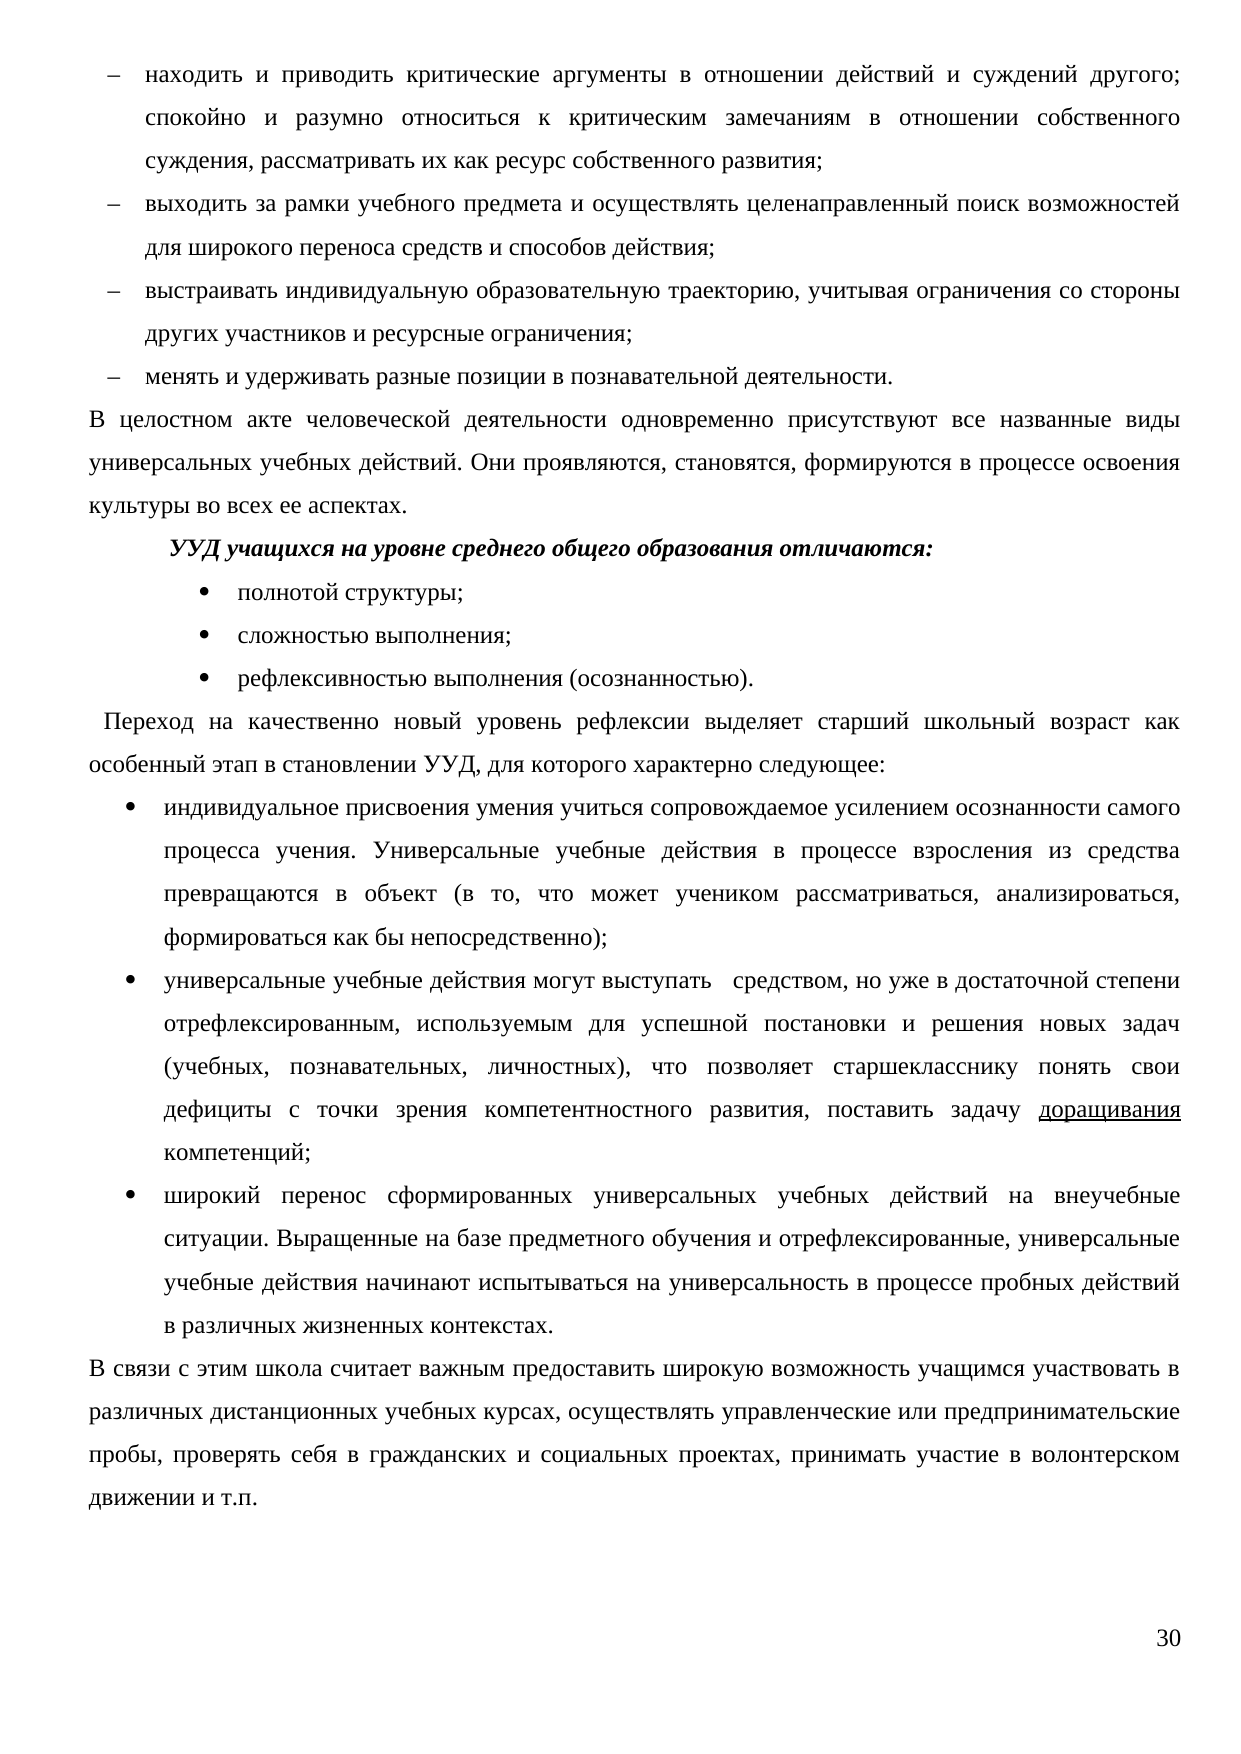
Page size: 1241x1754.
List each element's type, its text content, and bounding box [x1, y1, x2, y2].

text УУД учащихся на уровне среднего общего образования отличаются: [89, 533, 1181, 562]
list выходить за рамки учебного предмета и осуществлять целенаправленный поиск возможностей для широкого переноса средств и способов действия; [107, 188, 1181, 260]
list выстраивать индивидуальную образовательную траекторию, учитывая ограничения со стороны других участников и ресурсные ограничения; [107, 275, 1181, 347]
list индивидуальное присвоения умения учиться сопровождаемое усилением осознанности самого процесса учения. Универсальные учебные действия в процессе взросления из средства превращаются в объект (в то, что может учеником рассматриваться, анализироваться, формироваться как бы непосредственно); [126, 792, 1181, 950]
list находить и приводить критические аргументы в отношении действий и суждений другого; спокойно и разумно относиться к критическим замечаниям в отношении собственного суждения, рассматривать их как ресурс собственного развития; [107, 59, 1181, 174]
text Переход на качественно новый уровень рефлексии выделяет старший школьный возраст как особенный этап в становлении УУД, для которого характерно следующее: [89, 706, 1181, 778]
text В связи с этим школа считает важным предоставить широкую возможность учащимся участвовать в различных дистанционных учебных курсах, осуществлять управленческие или предпринимательские пробы, проверять себя в гражданских и социальных проектах, принимать участие в волонтерском движении и т.п. [89, 1353, 1181, 1511]
list широкий перенос сформированных универсальных учебных действий на внеучебные ситуации. Выращенные на базе предметного обучения и отрефлексированные, универсальные учебные действия начинают испытываться на универсальность в процессе пробных действий в различных жизненных контекстах. [126, 1180, 1181, 1338]
text В целостном акте человеческой деятельности одновременно присутствуют все названные виды универсальных учебных действий. Они проявляются, становятся, формируются в процессе освоения культуры во всех ее аспектах. [89, 404, 1181, 519]
list универсальные учебные действия могут выступать средством, но уже в достаточной степени отрефлексированным, используемым для успешной постановки и решения новых задач (учебных, познавательных, личностных), что позволяет старшекласснику понять свои дефициты с точки зрения компетентностного развития, поставить задачу доращивания компетенций; [126, 965, 1181, 1166]
list рефлексивностью выполнения (осознанностью). [200, 663, 1181, 692]
list менять и удерживать разные позиции в познавательной деятельности. [107, 361, 1181, 390]
list полнотой структуры; [200, 577, 1181, 605]
list сложностью выполнения; [200, 620, 1181, 648]
